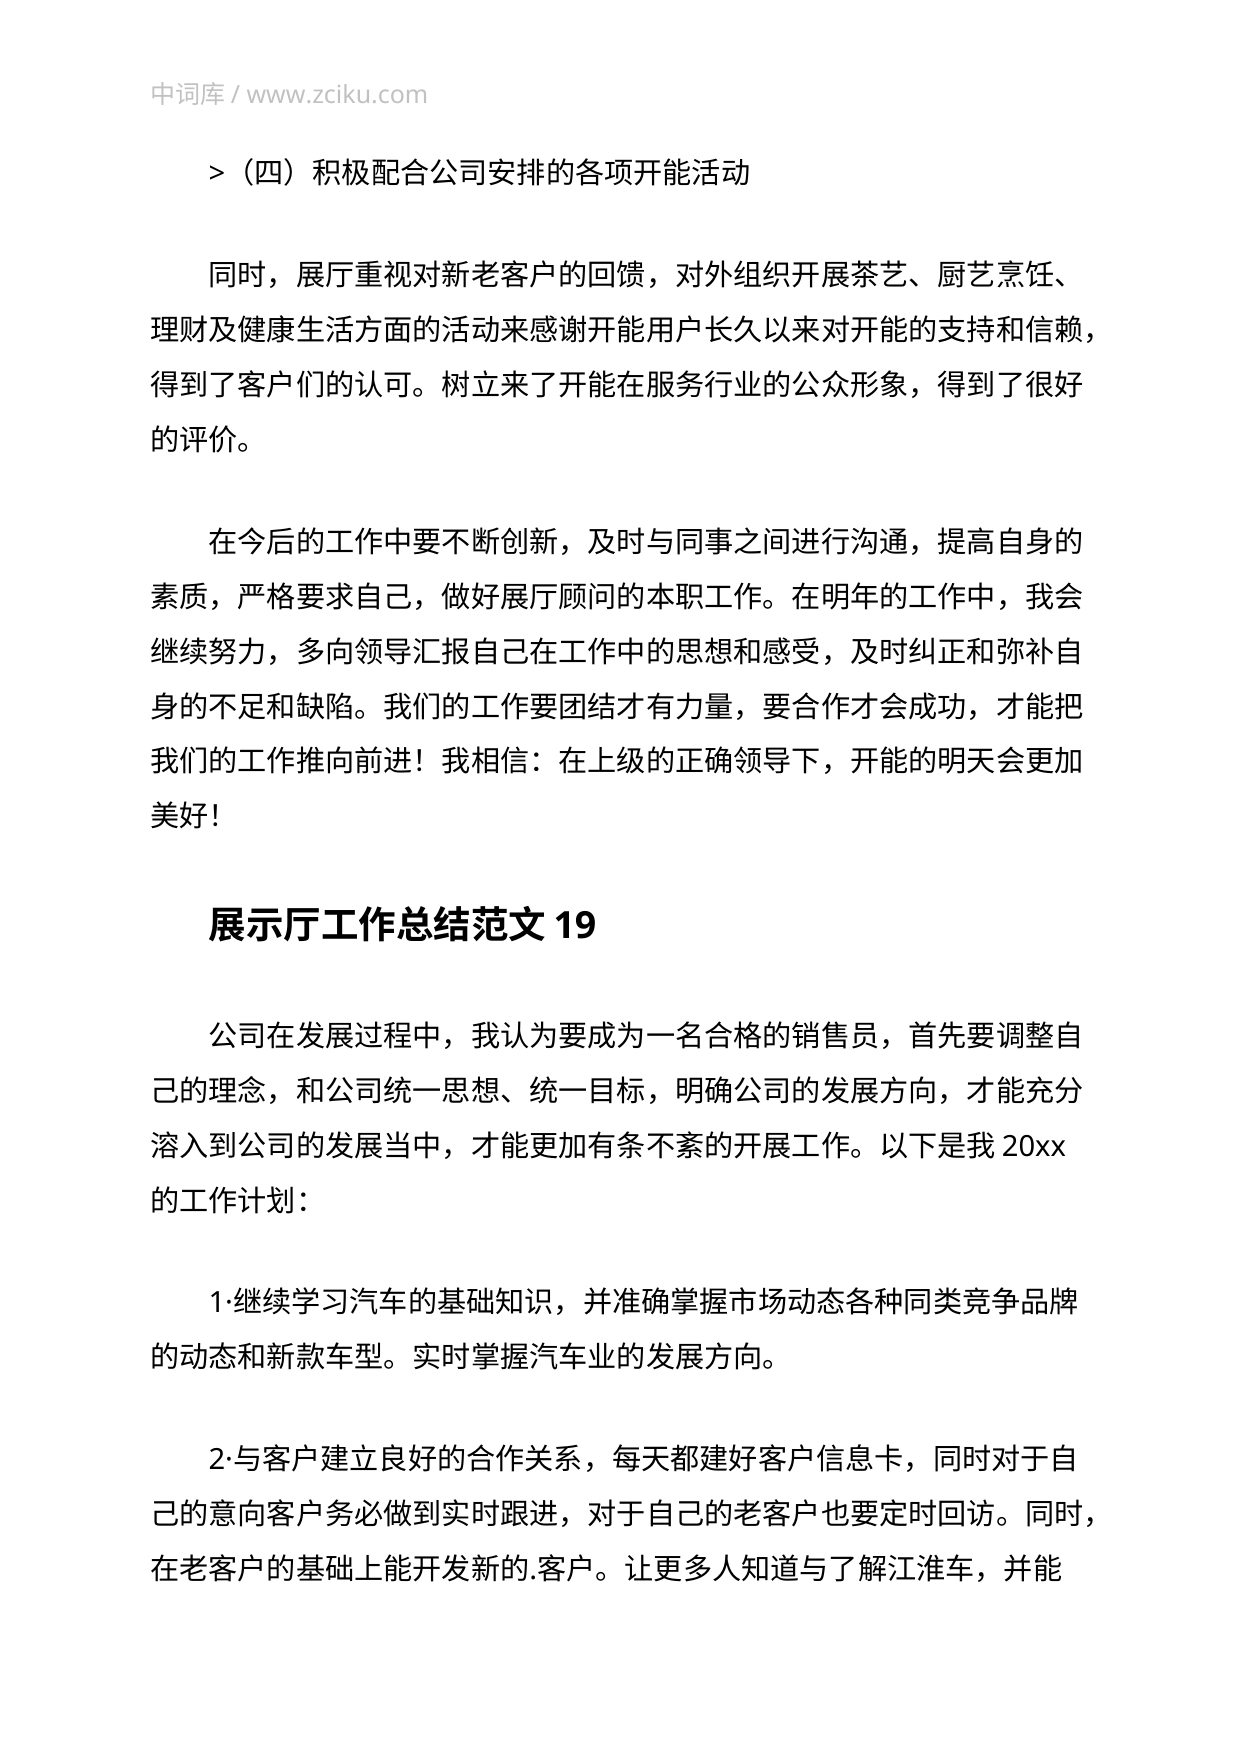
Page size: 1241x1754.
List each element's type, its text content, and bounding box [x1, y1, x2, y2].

text 同时，展厅重视对新老客户的回馈，对外组织开展茶艺、厨艺烹饪、理财及健康生活方面的活动来感谢开能用户长久以来对开能的支持和信赖，得到了客户们的认可。树立来了开能在服务行业的公众形象，得到了很好的评价。 [150, 252, 1090, 459]
text >（四）积极配合公司安排的各项开能活动 [150, 150, 1090, 192]
text 展示厅工作总结范文19 [150, 895, 1090, 949]
text 公司在发展过程中，我认为要成为一名合格的销售员，首先要调整自己的理念，和公司统一思想、统一目标，明确公司的发展方向，才能充分溶入到公司的发展当中，才能更加有条不紊的开展工作。以下是我20xx的工作计划： [150, 1012, 1090, 1219]
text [150, 1436, 1090, 1588]
text 在今后的工作中要不断创新，及时与同事之间进行沟通，提高自身的素质，严格要求自己，做好展厅顾问的本职工作。在明年的工作中，我会继续努力，多向领导汇报自己在工作中的思想和感受，及时纠正和弥补自身的不足和缺陷。我们的工作要团结才有力量，要合作才会成功，才能把我们的工作推向前进！我相信：在上级的正确领导下，开能的明天会更加美好！ [150, 518, 1090, 835]
text 1·继续学习汽车的基础知识，并准确掌握市场动态各种同类竞争品牌的动态和新款车型。实时掌握汽车业的发展方向。 [150, 1279, 1090, 1376]
